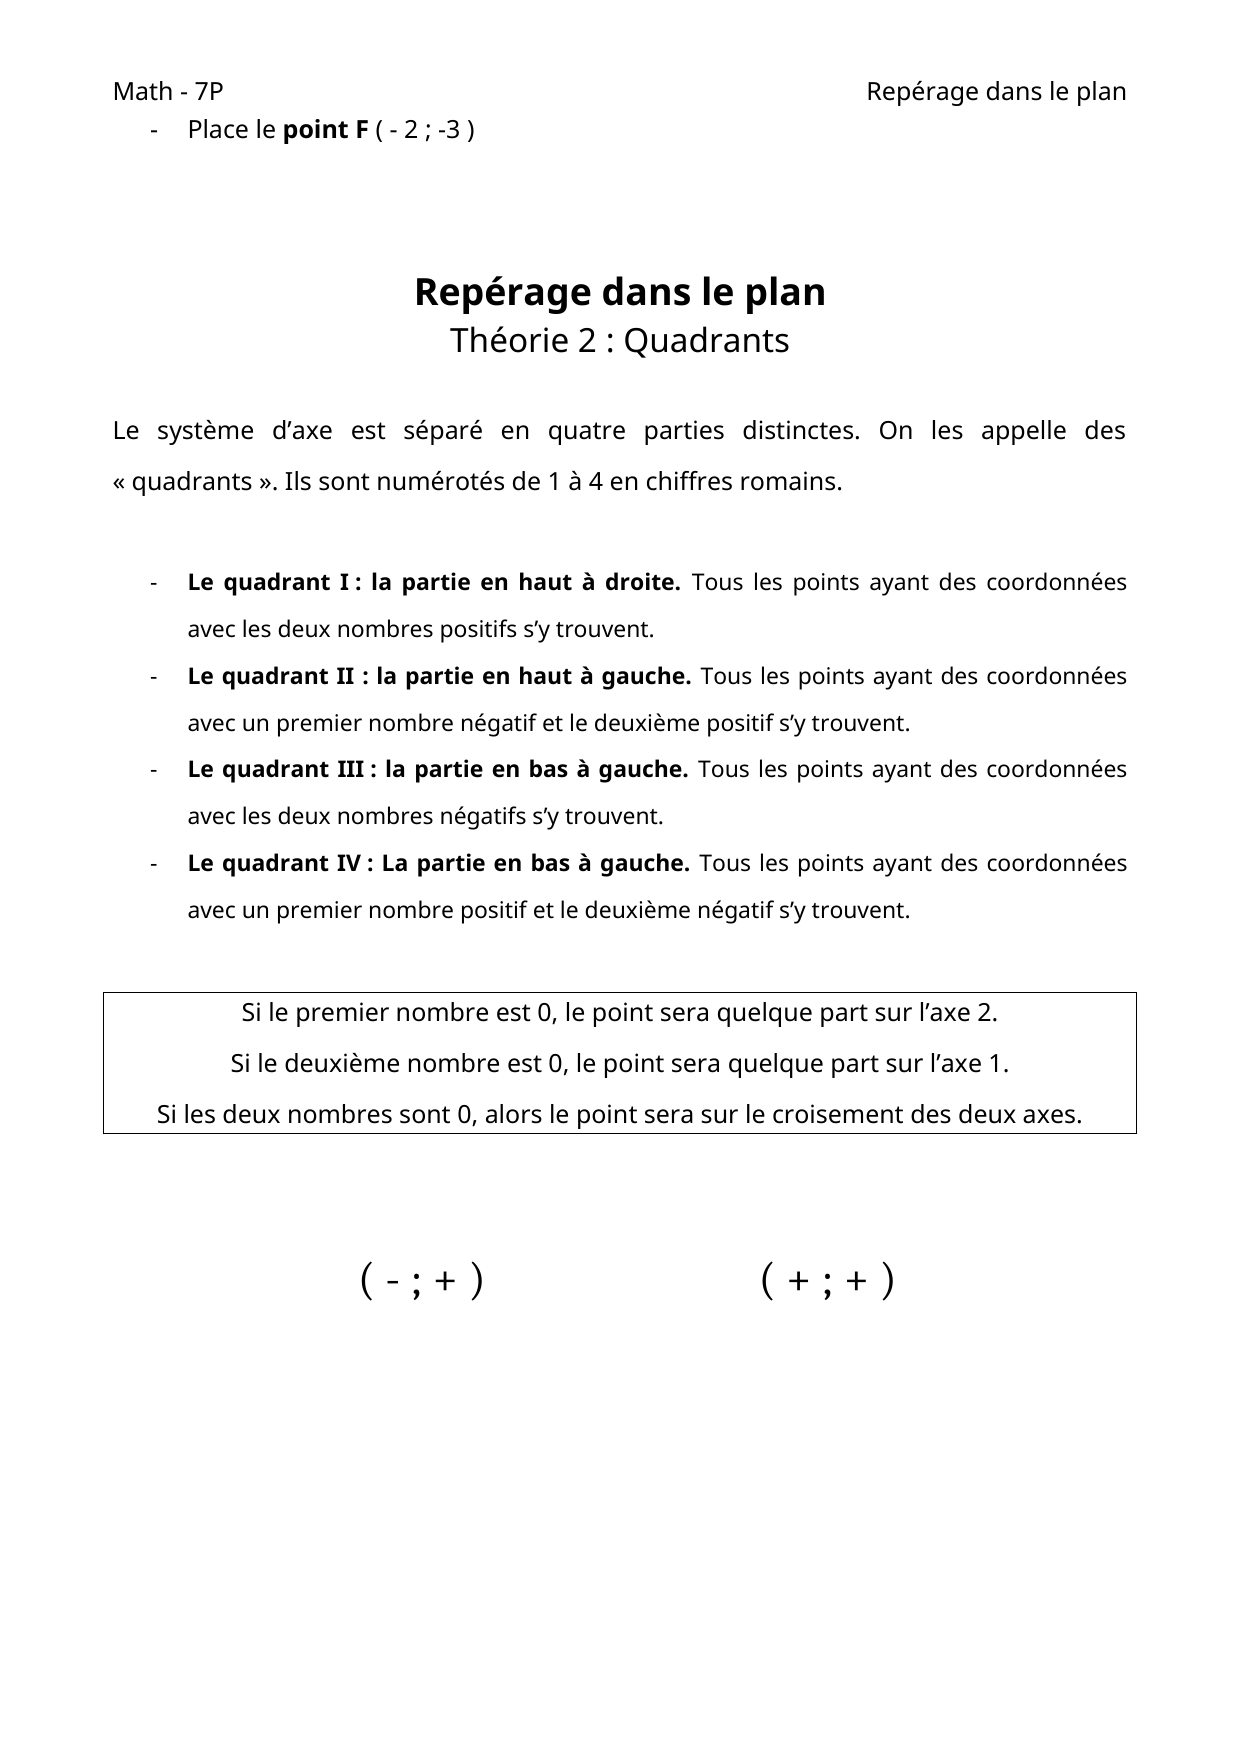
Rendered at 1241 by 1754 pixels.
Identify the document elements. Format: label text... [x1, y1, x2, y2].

list Le quadrant I : la partie en haut à droite. Tous les points ayant des coordonnées avec les deux nombres positifs s’y trouvent. [150, 566, 1128, 644]
text Si le deuxième nombre est 0, le point sera quelque part sur l’axe 1. [104, 1043, 1136, 1080]
text Théorie 2 : Quadrants [112, 316, 1128, 362]
list Place le point F ( - 2 ; -3 ) [150, 112, 1128, 146]
text Si les deux nombres sont 0, alors le point sera sur le croisement des deux axes. [104, 1094, 1136, 1133]
text Repérage dans le plan [112, 265, 1128, 316]
text Le système d’axe est séparé en quatre parties distinctes. On les appelle des « quadrants ». Ils sont numérotés de 1 à 4 en chiffres romains. [112, 413, 1128, 498]
text Si le premier nombre est 0, le point sera quelque part sur l’axe 2. [104, 993, 1136, 1029]
list Le quadrant III : la partie en bas à gauche. Tous les points ayant des coordonnées avec les deux nombres négatifs s’y trouvent. [150, 753, 1128, 832]
list Le quadrant IV : La partie en bas à gauche. Tous les points ayant des coordonnées avec un premier nombre positif et le deuxième négatif s’y trouvent. [150, 847, 1128, 925]
list Le quadrant II : la partie en haut à gauche. Tous les points ayant des coordonnées avec un premier nombre négatif et le deuxième positif s’y trouvent. [150, 660, 1128, 738]
